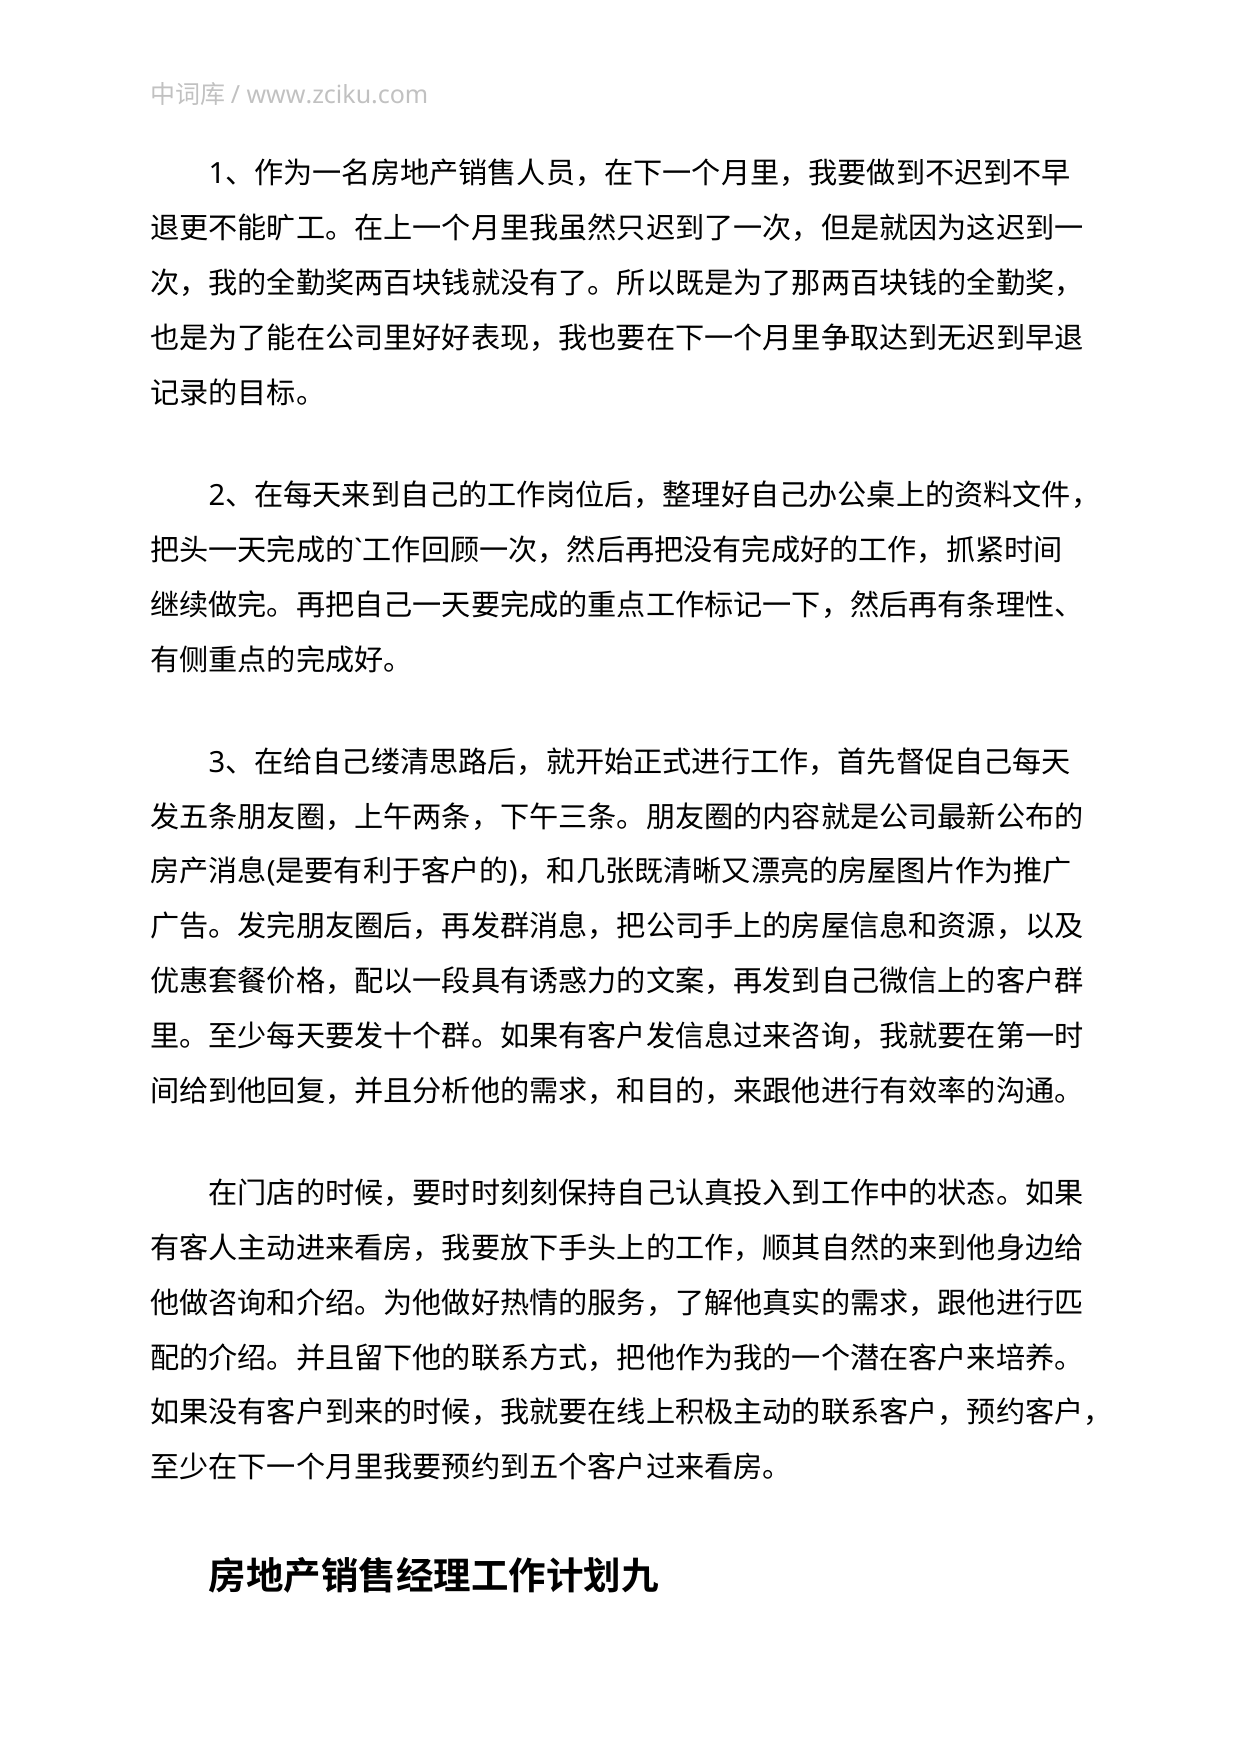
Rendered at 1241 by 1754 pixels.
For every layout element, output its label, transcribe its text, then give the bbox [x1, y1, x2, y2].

text 2、在每天来到自己的工作岗位后，整理好自己办公桌上的资料文件，把头一天完成的`工作回顾一次，然后再把没有完成好的工作，抓紧时间继续做完。再把自己一天要完成的重点工作标记一下，然后再有条理性、有侧重点的完成好。 [150, 471, 1090, 679]
text 在门店的时候，要时时刻刻保持自己认真投入到工作中的状态。如果有客人主动进来看房，我要放下手头上的工作，顺其自然的来到他身边给他做咨询和介绍。为他做好热情的服务，了解他真实的需求，跟他进行匹配的介绍。并且留下他的联系方式，把他作为我的一个潜在客户来培养。如果没有客户到来的时候，我就要在线上积极主动的联系客户，预约客户，至少在下一个月里我要预约到五个客户过来看房。 [150, 1169, 1090, 1486]
text 3、在给自己缕清思路后，就开始正式进行工作，首先督促自己每天发五条朋友圈，上午两条，下午三条。朋友圈的内容就是公司最新公布的房产消息(是要有利于客户的)，和几张既清晰又漂亮的房屋图片作为推广广告。发完朋友圈后，再发群消息，把公司手上的房屋信息和资源，以及优惠套餐价格，配以一段具有诱惑力的文案，再发到自己微信上的客户群里。至少每天要发十个群。如果有客户发信息过来咨询，我就要在第一时间给到他回复，并且分析他的需求，和目的，来跟他进行有效率的沟通。 [150, 738, 1090, 1110]
text 房地产销售经理工作计划九 [150, 1546, 1090, 1600]
text 1、作为一名房地产销售人员，在下一个月里，我要做到不迟到不早退更不能旷工。在上一个月里我虽然只迟到了一次，但是就因为这迟到一次，我的全勤奖两百块钱就没有了。所以既是为了那两百块钱的全勤奖，也是为了能在公司里好好表现，我也要在下一个月里争取达到无迟到早退记录的目标。 [150, 150, 1090, 412]
